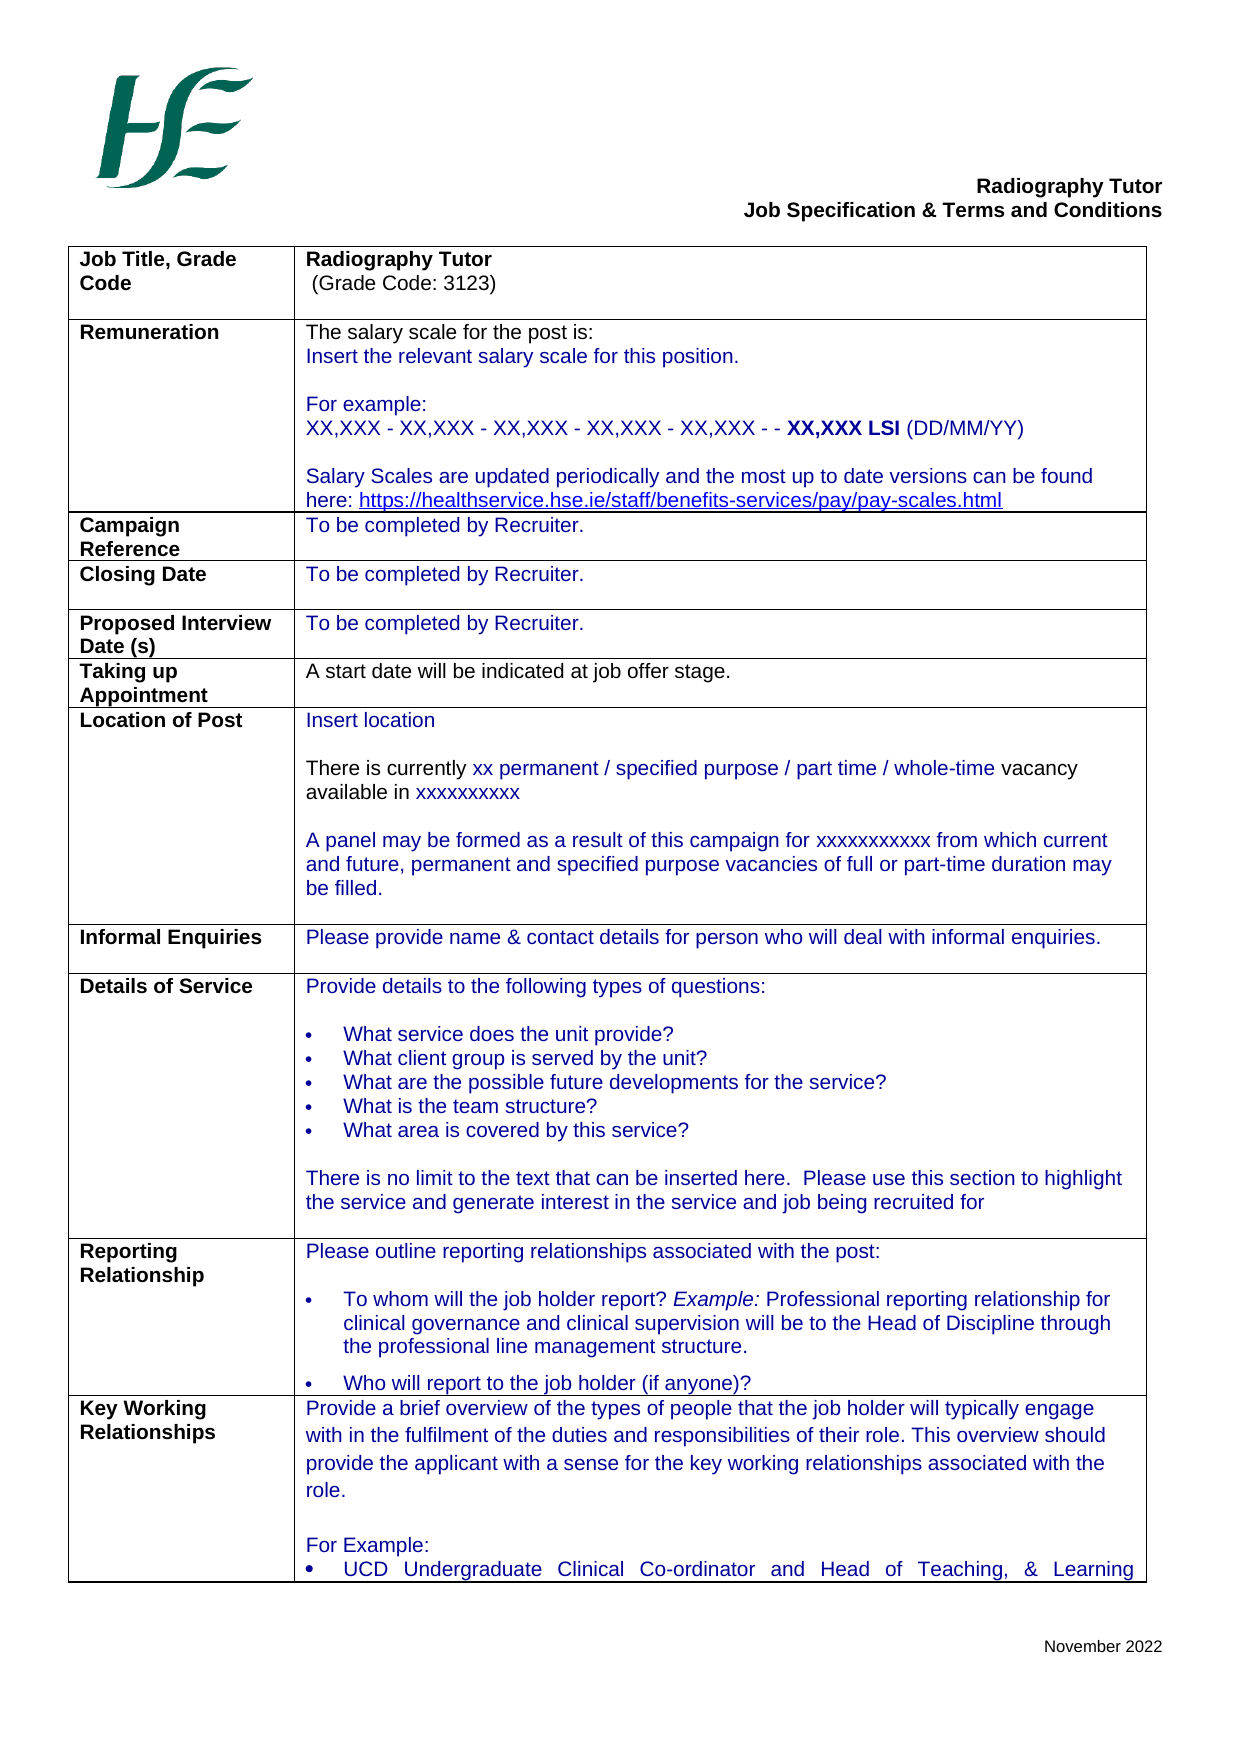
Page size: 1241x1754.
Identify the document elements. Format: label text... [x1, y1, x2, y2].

picture [91, 57, 255, 196]
table_cell To be completed by Recruiter. [295, 610, 1146, 658]
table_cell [69, 1396, 294, 1581]
table_cell Location of Post [69, 708, 294, 924]
table_cell Insert location There is currently xx permanent / specified purpose / part time / whole-time vacancy available in xxxxxxxxxx A panel may be formed as a result of this campaign for xxxxxxxxxxx from which current and future, permanent and specified purpose vacancies of full or part-time duration may be filled. [295, 708, 1146, 924]
table_cell Remuneration [69, 320, 294, 511]
table_cell Provide details to the following types of questions: What service does the unit provide? What client group is served by the unit? What are the possible future developments for the service? What is the team structure? What area is covered by this service? There is no limit to the text that can be inserted here. Please use this section to highlight the service and generate interest in the service and job being recruited for [295, 974, 1146, 1237]
table_cell Please provide name & contact details for person who will deal with informal enquiries. [295, 925, 1146, 973]
table_cell The salary scale for the post is: Insert the relevant salary scale for this position. For example: XX,XXX - XX,XXX - XX,XXX - XX,XXX - XX,XXX - - XX,XXX LSI (DD/MM/YY) Salary Scales are updated periodically and the most up to date versions can be found here: https://healthservice.hse.ie/staff/benefits-services/pay/pay-scales.html [295, 320, 1146, 511]
table_cell To be completed by Recruiter. [295, 561, 1146, 609]
table_cell Informal Enquiries [69, 925, 294, 973]
table_cell Proposed Interview Date (s) [69, 610, 294, 658]
table_cell Reporting Relationship [69, 1239, 294, 1395]
table_cell Taking up Appointment [69, 659, 294, 707]
table_cell Details of Service [69, 974, 294, 1237]
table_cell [295, 1396, 1146, 1581]
table_cell Campaign Reference [69, 513, 294, 560]
table_cell Closing Date [69, 561, 294, 609]
text Job Specification & Terms and Conditions [56, 198, 1162, 222]
table_cell Please outline reporting relationships associated with the post: To whom will the job holder report? Example: Professional reporting relationship for clinical governance and clinical supervision will be to the Head of Discipline through the professional line management structure. Who will report to the job holder (if anyone)? [295, 1239, 1146, 1395]
table_header Radiography Tutor (Grade Code: 3123) [295, 247, 1146, 319]
table_cell A start date will be indicated at job offer stage. [295, 659, 1146, 707]
table_header Job Title, Grade Code [69, 247, 294, 319]
table_cell To be completed by Recruiter. [295, 513, 1146, 560]
text Radiography Tutor [187, 174, 1162, 198]
